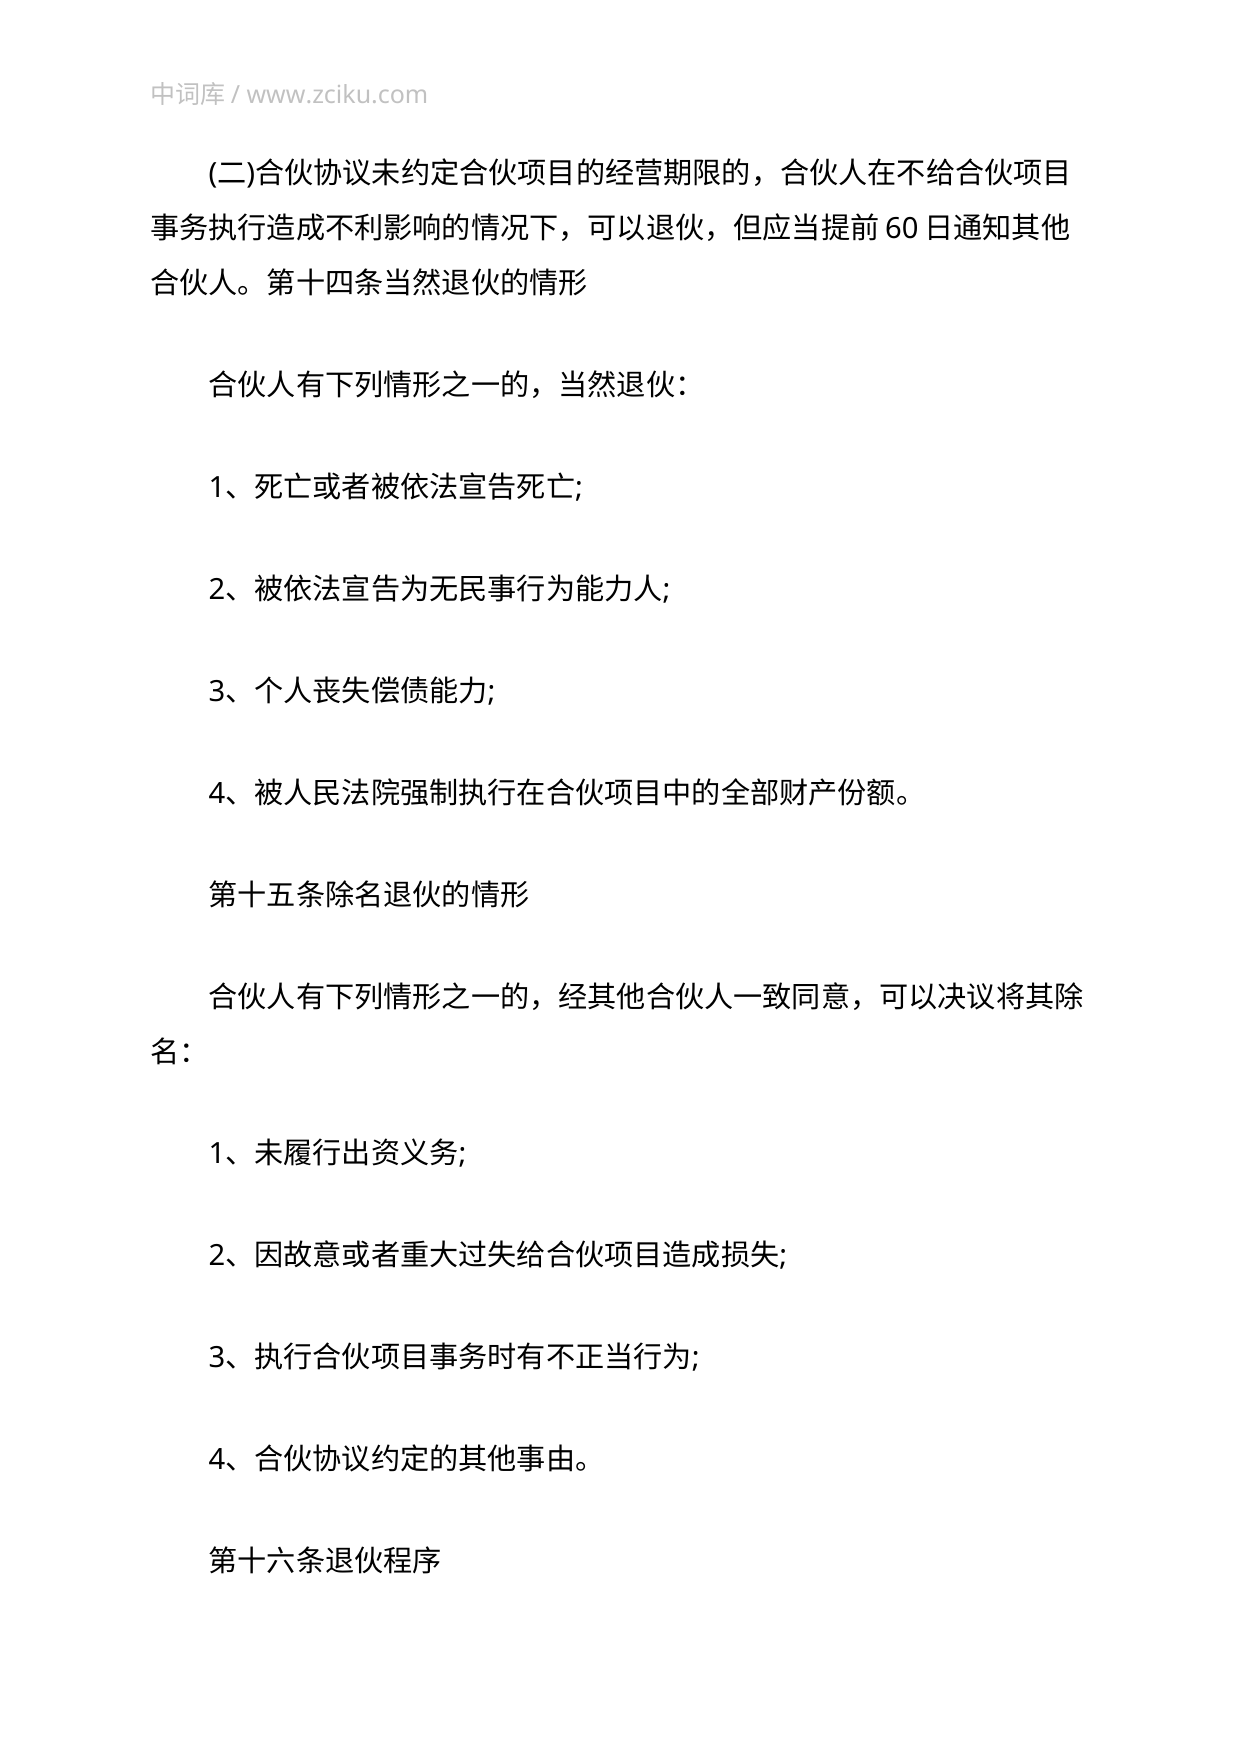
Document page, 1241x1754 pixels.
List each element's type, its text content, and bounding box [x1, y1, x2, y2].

text 1、未履行出资义务; [150, 1130, 1090, 1172]
text 2、被依法宣告为无民事行为能力人; [150, 566, 1090, 608]
text 合伙人有下列情形之一的，当然退伙： [150, 362, 1090, 404]
text 2、因故意或者重大过失给合伙项目造成损失; [150, 1232, 1090, 1274]
text 3、个人丧失偿债能力; [150, 667, 1090, 710]
text 3、执行合伙项目事务时有不正当行为; [150, 1334, 1090, 1376]
text 4、被人民法院强制执行在合伙项目中的全部财产份额。 [150, 769, 1090, 812]
text 第十六条退伙程序 [150, 1538, 1090, 1580]
text 1、死亡或者被依法宣告死亡; [150, 463, 1090, 506]
text 合伙人有下列情形之一的，经其他合伙人一致同意，可以决议将其除名： [150, 973, 1090, 1070]
text 4、合伙协议约定的其他事由。 [150, 1436, 1090, 1478]
text (二)合伙协议未约定合伙项目的经营期限的，合伙人在不给合伙项目事务执行造成不利影响的情况下，可以退伙，但应当提前60日通知其他合伙人。第十四条当然退伙的情形 [150, 150, 1090, 302]
text 第十五条除名退伙的情形 [150, 871, 1090, 914]
